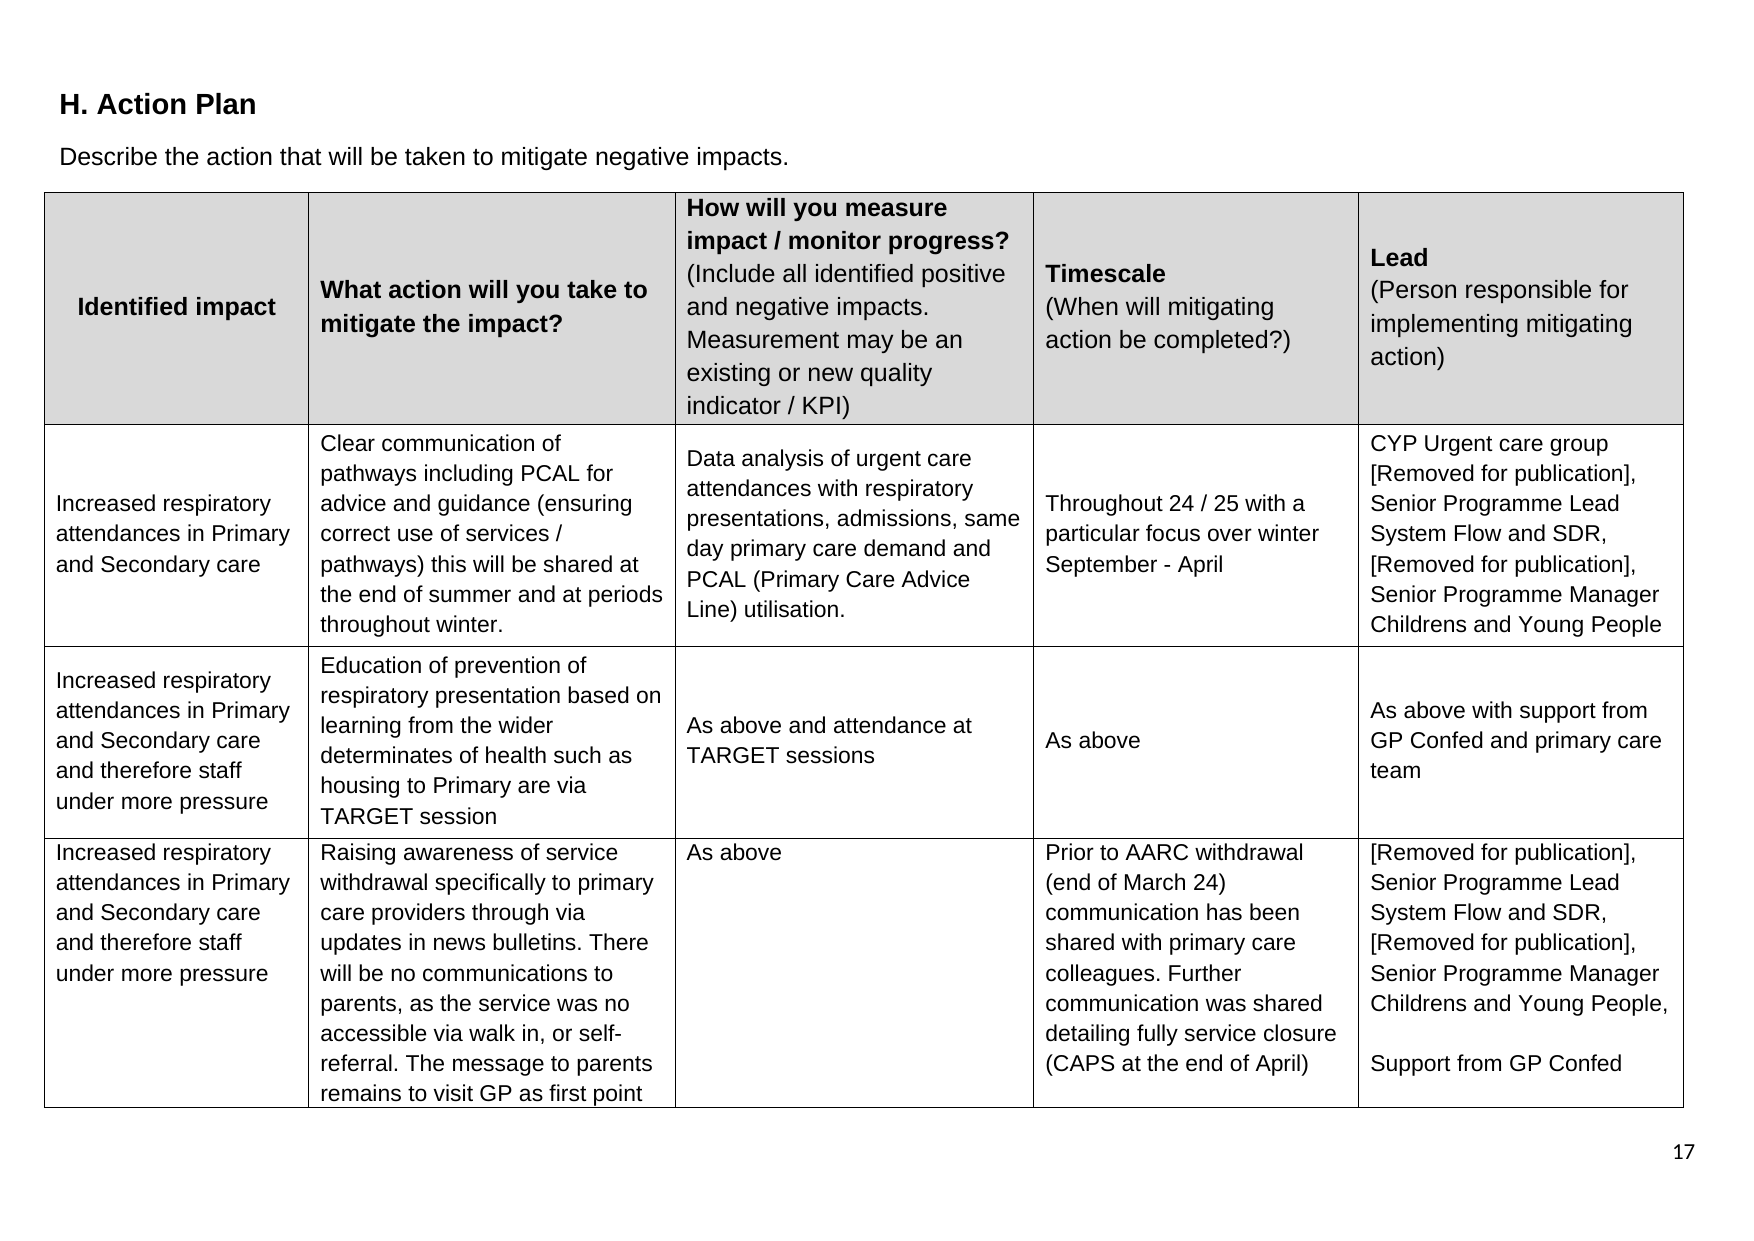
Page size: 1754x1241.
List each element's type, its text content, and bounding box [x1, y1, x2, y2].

table_cell CYP Urgent care group [Removed for publication], Senior Programme Lead System Flow and SDR, [Removed for publication], Senior Programme Manager Childrens and Young People [1359, 425, 1683, 646]
table_cell Throughout 24 / 25 with a particular focus over winter September - April [1034, 425, 1358, 646]
table_cell Data analysis of urgent care attendances with respiratory presentations, admissions, same day primary care demand and PCAL (Primary Care Advice Line) utilisation. [676, 425, 1033, 646]
table_cell As above [676, 839, 1033, 1107]
table_cell Increased respiratory attendances in Primary and Secondary care and therefore staff under more pressure [45, 839, 308, 1107]
table_cell As above with support from GP Confed and primary care team [1359, 647, 1683, 838]
table_cell As above [1034, 647, 1358, 838]
table_header Identified impact [45, 193, 308, 424]
table_header Lead (Person responsible for implementing mitigating action) [1359, 193, 1683, 424]
table_cell Clear communication of pathways including PCAL for advice and guidance (ensuring correct use of services / pathways) this will be shared at the end of summer and at periods throughout winter. [309, 425, 675, 646]
table_header What action will you take to mitigate the impact? [309, 193, 675, 424]
text Describe the action that will be taken to mitigate negative impacts. [59, 142, 1695, 171]
table_cell As above and attendance at TARGET sessions [676, 647, 1033, 838]
table_header Timescale (When will mitigating action be completed?) [1034, 193, 1358, 424]
table_header How will you measure impact / monitor progress? (Include all identified positive and negative impacts. Measurement may be an existing or new quality indicator / KPI) [676, 193, 1033, 424]
table_cell Education of prevention of respiratory presentation based on learning from the wider determinates of health such as housing to Primary are via TARGET session [309, 647, 675, 838]
table_cell Increased respiratory attendances in Primary and Secondary care [45, 425, 308, 646]
table_cell Increased respiratory attendances in Primary and Secondary care and therefore staff under more pressure [45, 647, 308, 838]
subtitle H. Action Plan [59, 87, 1695, 121]
